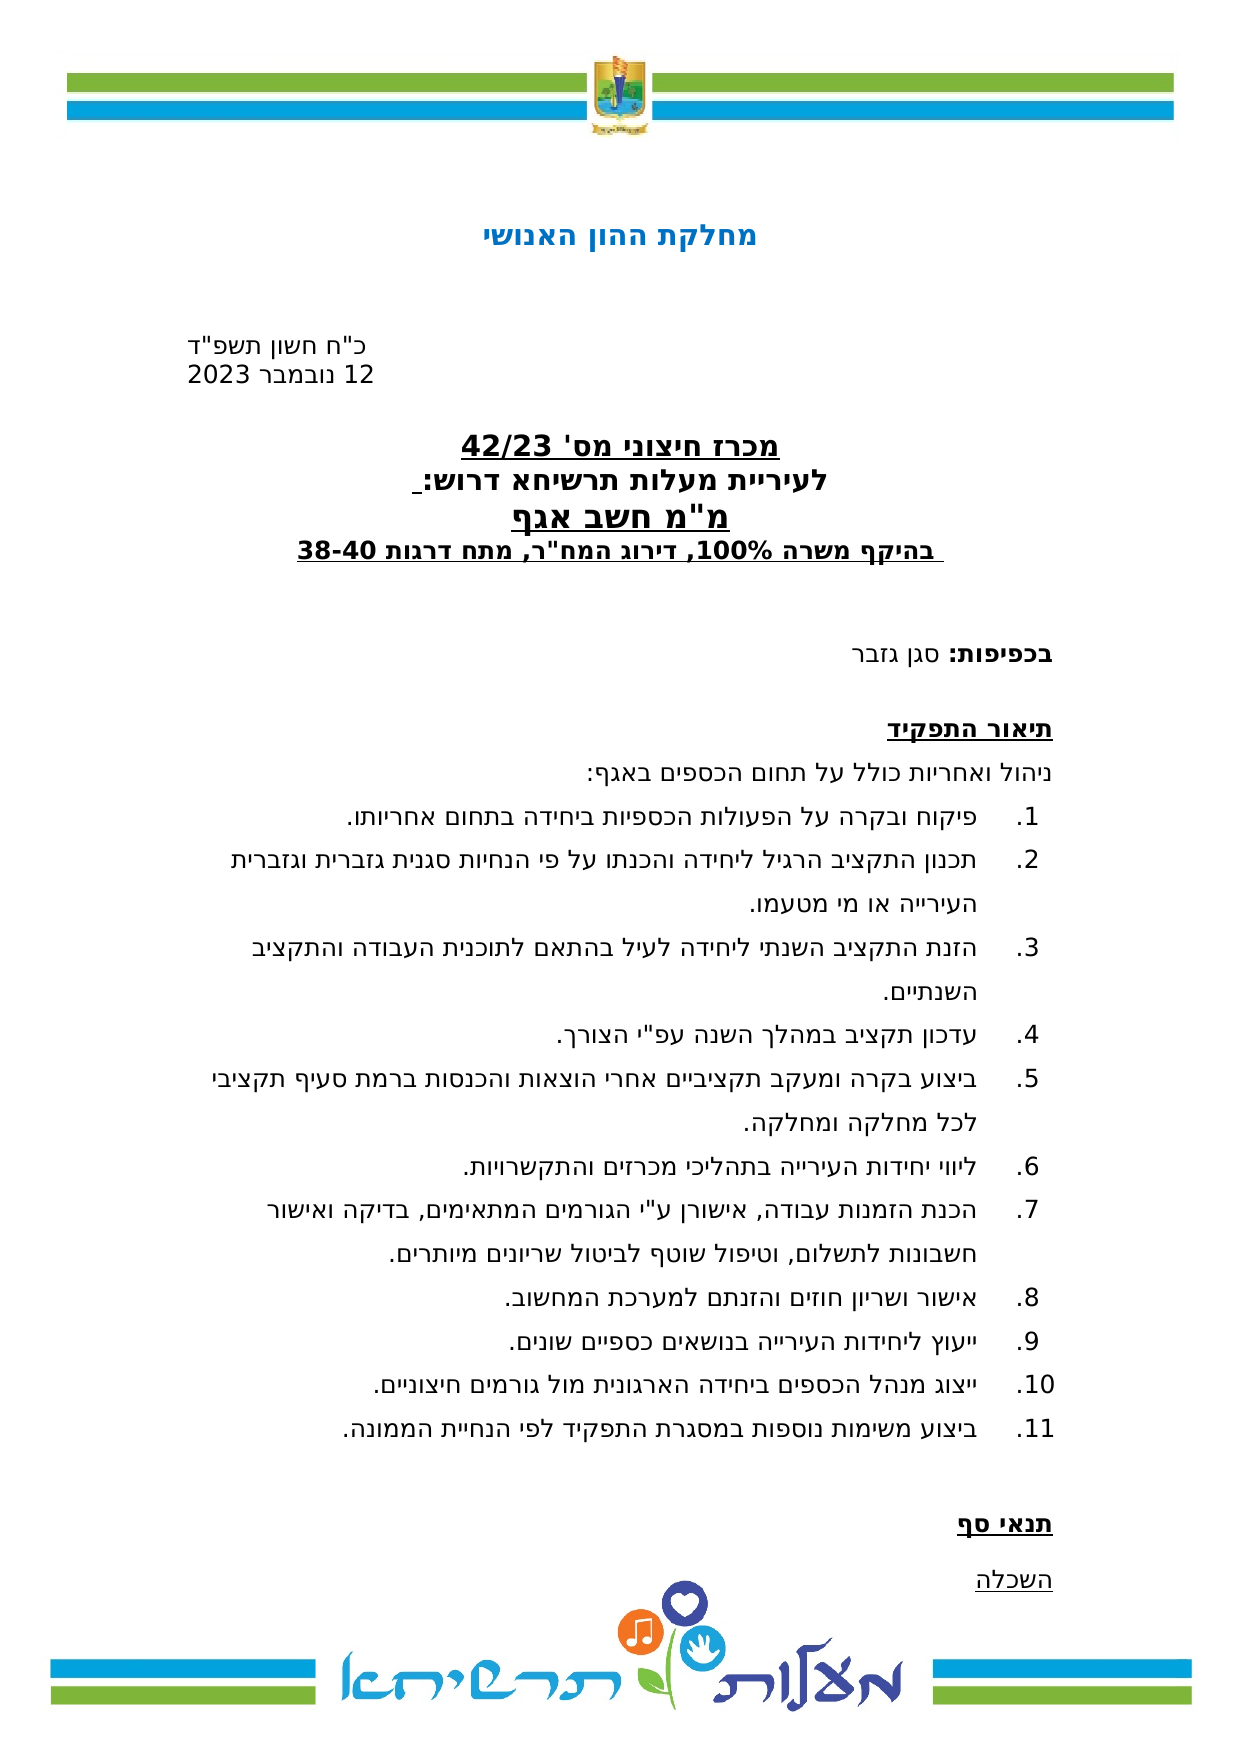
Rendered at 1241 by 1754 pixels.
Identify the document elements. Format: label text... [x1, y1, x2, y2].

text ‏‏‏‏12 נובמבר 2023 [187, 360, 1053, 389]
list הזנת התקציב השנתי ליחידה לעיל בהתאם לתוכנית העבודה והתקציב השנתיים. [187, 933, 1016, 1006]
text מ"מ חשב אגף [187, 497, 1053, 536]
text ניהול ואחריות כולל על תחום הכספים באגף: [187, 758, 1053, 787]
picture [0, 21, 1241, 167]
list הכנת הזמנות עבודה, אישורן ע"י הגורמים המתאימים, בדיקה ואישור חשבונות לתשלום, וטיפול שוטף לביטול שריונים מיותרים. [187, 1196, 1016, 1269]
list פיקוח ובקרה על הפעולות הכספיות ביחידה בתחום אחריותו. [187, 802, 1016, 831]
list ביצוע בקרה ומעקב תקציביים אחרי הוצאות והכנסות ברמת סעיף תקציבי לכל מחלקה ומחלקה. [187, 1064, 1016, 1137]
list ליווי יחידות העירייה בתהליכי מכרזים והתקשרויות. [187, 1152, 1016, 1181]
text תנאי סף [187, 1509, 1053, 1538]
list ייצוג מנהל הכספים ביחידה הארגונית מול גורמים חיצוניים. [187, 1371, 1016, 1400]
list ביצוע משימות נוספות במסגרת התפקיד לפי הנחיית הממונה. [187, 1414, 1016, 1444]
text ‏‏‏‏כ"ח חשון תשפ"ד [187, 331, 1053, 360]
text בהיקף משרה 100%, דירוג המח"ר, מתח דרגות 38-40 [187, 536, 1053, 565]
text מכרז חיצוני מס' 42/23 [187, 429, 1053, 463]
text בכפיפות: סגן גזבר [187, 639, 1053, 668]
list ייעוץ ליחידות העירייה בנושאים כספיים שונים. [187, 1327, 1016, 1356]
list עדכון תקציב במהלך השנה עפ"י הצורך. [187, 1021, 1016, 1050]
picture [0, 1575, 1241, 1725]
list תכנון התקציב הרגיל ליחידה והכנתו על פי הנחיות סגנית גזברית וגזברית העירייה או מי מטעמו. [187, 846, 1016, 919]
text תיאור התפקיד [187, 714, 1053, 744]
text לעיריית מעלות תרשיחא דרוש: [187, 463, 1053, 497]
text השכלה [187, 1566, 1053, 1595]
list אישור ושריון חוזים והזנתם למערכת המחשוב. [187, 1283, 1016, 1312]
